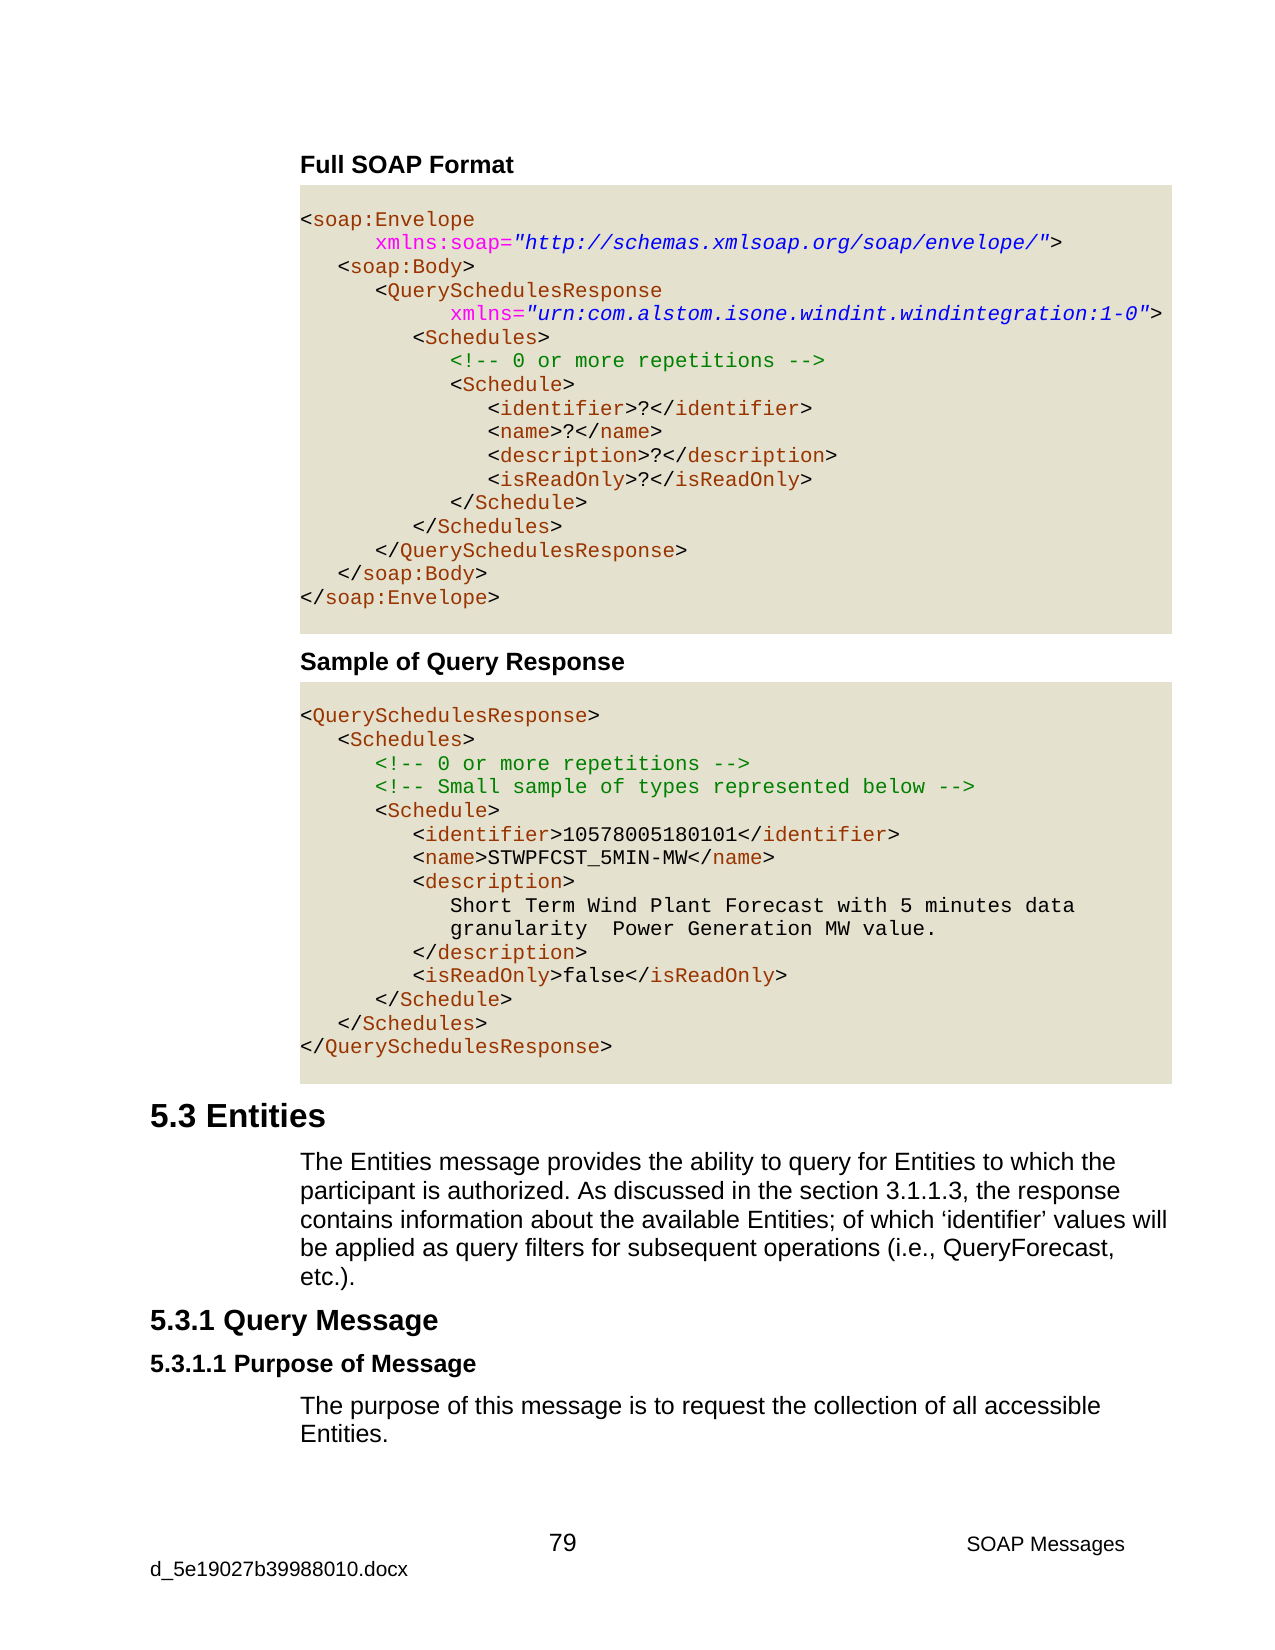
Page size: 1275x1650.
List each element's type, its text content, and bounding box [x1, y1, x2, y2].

text </QuerySchedulesResponse> [300, 540, 1172, 563]
text </soap:Envelope> [300, 587, 1172, 611]
text <identifier>10578005180101</identifier> [300, 824, 1172, 847]
subtitle Entities [150, 1096, 1172, 1135]
text <name>?</name> [300, 421, 1172, 445]
text </Schedules> [300, 1013, 1172, 1036]
text </soap:Body> [300, 563, 1172, 587]
text Sample of Query Response [300, 647, 1172, 676]
text <QuerySchedulesResponse> [300, 705, 1172, 729]
text Full SOAP Format [300, 150, 1172, 179]
text <description> Short Term Wind Plant Forecast with 5 minutes data [300, 871, 1172, 918]
text </Schedule> [300, 989, 1172, 1013]
text </Schedule> [300, 492, 1172, 516]
text <soap:Body> [300, 256, 1172, 279]
text </Schedules> [300, 516, 1172, 540]
subtitle Purpose of Message [150, 1349, 1172, 1378]
text <isReadOnly>?</isReadOnly> [300, 469, 1172, 492]
text <name>STWPFCST_5MIN-MW</name> [300, 847, 1172, 871]
text <Schedules> [300, 327, 1172, 351]
text The purpose of this message is to request the collection of all accessible Entities. [300, 1391, 1172, 1448]
subtitle Query Message [150, 1303, 1172, 1337]
text <!-- Small sample of types represented below --> [300, 776, 1172, 800]
text granularity Power Generation MW value. </description> [300, 918, 1172, 966]
text <description>?</description> [300, 445, 1172, 469]
text </QuerySchedulesResponse> [300, 1036, 1172, 1060]
text <Schedule> [300, 374, 1172, 398]
text <soap:Envelope xmlns:soap="http://schemas.xmlsoap.org/soap/envelope/"> [300, 209, 1172, 256]
text <!-- 0 or more repetitions --> [300, 753, 1172, 776]
text The Entities message provides the ability to query for Entities to which the participant is authorized. As discussed in the section 3.1.1.3, the response contains information about the available Entities; of which ‘identifier’ values will be applied as query filters for subsequent operations (i.e., QueryForecast, etc.). [300, 1147, 1172, 1291]
text <Schedules> [300, 729, 1172, 753]
text <identifier>?</identifier> [300, 398, 1172, 421]
text <QuerySchedulesResponse xmlns="urn:com.alstom.isone.windint.windintegration:1-0"> [300, 279, 1172, 327]
text <!-- 0 or more repetitions --> [300, 351, 1172, 374]
text <isReadOnly>false</isReadOnly> [300, 966, 1172, 989]
text <Schedule> [300, 800, 1172, 824]
